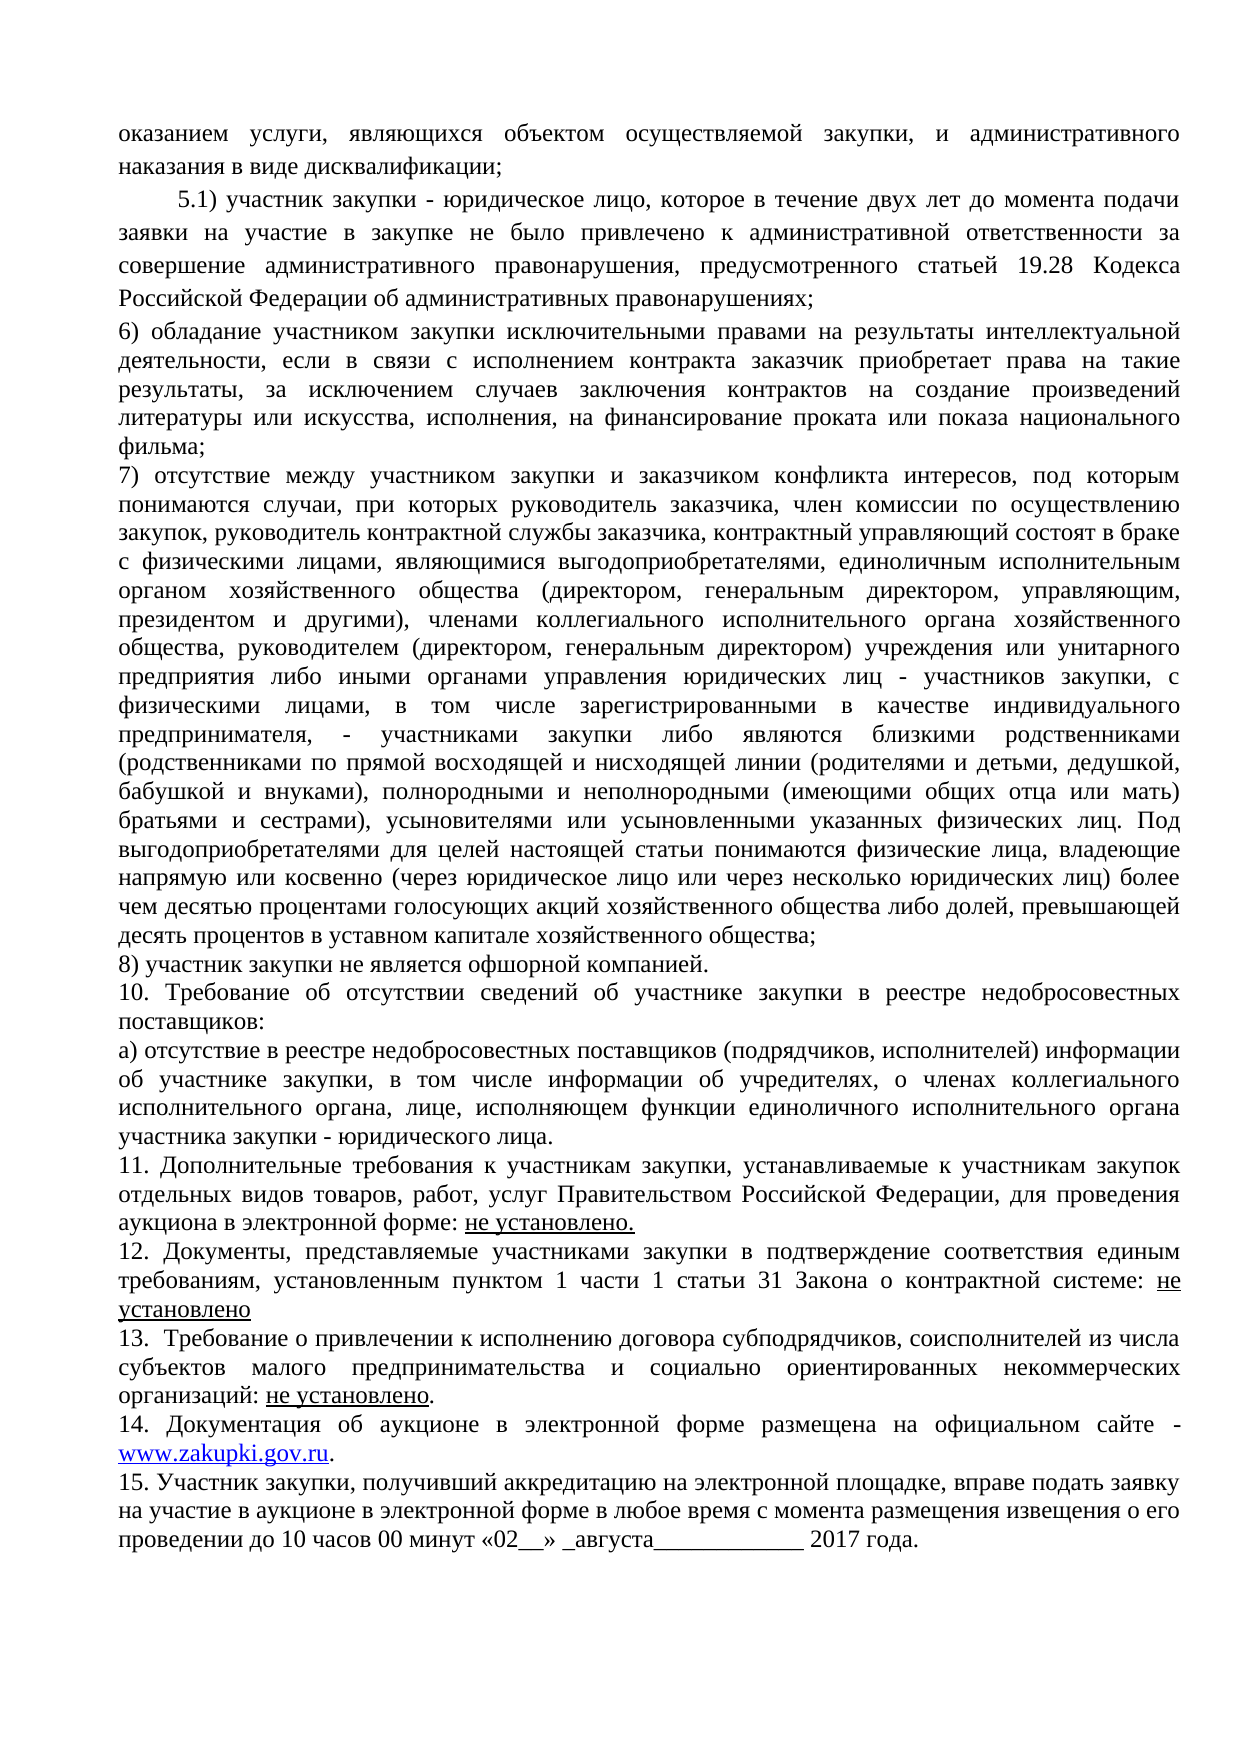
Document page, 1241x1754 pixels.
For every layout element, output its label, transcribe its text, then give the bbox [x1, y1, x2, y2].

text 13. Требование о привлечении к исполнению договора субподрядчиков, соисполнителей из числа субъектов малого предпринимательства и социально ориентированных некоммерческих организаций: не установлено. [118, 1323, 1181, 1409]
text 15. Участник закупки, получивший аккредитацию на электронной площадке, вправе подать заявку на участие в аукционе в электронной форме в любое время с момента размещения извещения о его проведении до 10 часов 00 минут «02__» _августа____________ 2017 года. [118, 1467, 1181, 1553]
text а) отсутствие в реестре недобросовестных поставщиков (подрядчиков, исполнителей) информации об участнике закупки, в том числе информации об учредителях, о членах коллегиального исполнительного органа, лице, исполняющем функции единоличного исполнительного органа участника закупки - юридического лица. [118, 1035, 1181, 1150]
text 14. Документация об аукционе в электронной форме размещена на официальном сайте - www.zakupki.gov.ru. [118, 1409, 1181, 1467]
text 7) отсутствие между участником закупки и заказчиком конфликта интересов, под которым понимаются случаи, при которых руководитель заказчика, член комиссии по осуществлению закупок, руководитель контрактной службы заказчика, контрактный управляющий состоят в браке с физическими лицами, являющимися выгодоприобретателями, единоличным исполнительным органом хозяйственного общества (директором, генеральным директором, управляющим, президентом и другими), членами коллегиального исполнительного органа хозяйственного общества, руководителем (директором, генеральным директором) учреждения или унитарного предприятия либо иными органами управления юридических лиц - участников закупки, с физическими лицами, в том числе зарегистрированными в качестве индивидуального предпринимателя, - участниками закупки либо являются близкими родственниками (родственниками по прямой восходящей и нисходящей линии (родителями и детьми, дедушкой, бабушкой и внуками), полнородными и неполнородными (имеющими общих отца или мать) братьями и сестрами), усыновителями или усыновленными указанных физических лиц. Под выгодоприобретателями для целей настоящей статьи понимаются физические лица, владеющие напрямую или косвенно (через юридическое лицо или через несколько юридических лиц) более чем десятью процентами голосующих акций хозяйственного общества либо долей, превышающей десять процентов в уставном капитале хозяйственного общества; [118, 460, 1181, 949]
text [118, 118, 1181, 180]
text 8) участник закупки не является офшорной компанией. [118, 949, 1181, 977]
text 10. Требование об отсутствии сведений об участнике закупки в реестре недобросовестных поставщиков: [118, 977, 1181, 1035]
text 5.1) участник закупки - юридическое лицо, которое в течение двух лет до момента подачи заявки на участие в закупке не было привлечено к административной ответственности за совершение административного правонарушения, предусмотренного статьей 19.28 Кодекса Российской Федерации об административных правонарушениях; [118, 184, 1181, 312]
text 11. Дополнительные требования к участникам закупки, устанавливаемые к участникам закупок отдельных видов товаров, работ, услуг Правительством Российской Федерации, для проведения аукциона в электронной форме: не установлено. [118, 1150, 1181, 1236]
text 12. Документы, представляемые участниками закупки в подтверждение соответствия единым требованиям, установленным пунктом 1 части 1 статьи 31 Закона о контрактной системе: не установлено [118, 1236, 1181, 1323]
text 6) обладание участником закупки исключительными правами на результаты интеллектуальной деятельности, если в связи с исполнением контракта заказчик приобретает права на такие результаты, за исключением случаев заключения контрактов на создание произведений литературы или искусства, исполнения, на финансирование проката или показа национального фильма; [118, 316, 1181, 460]
